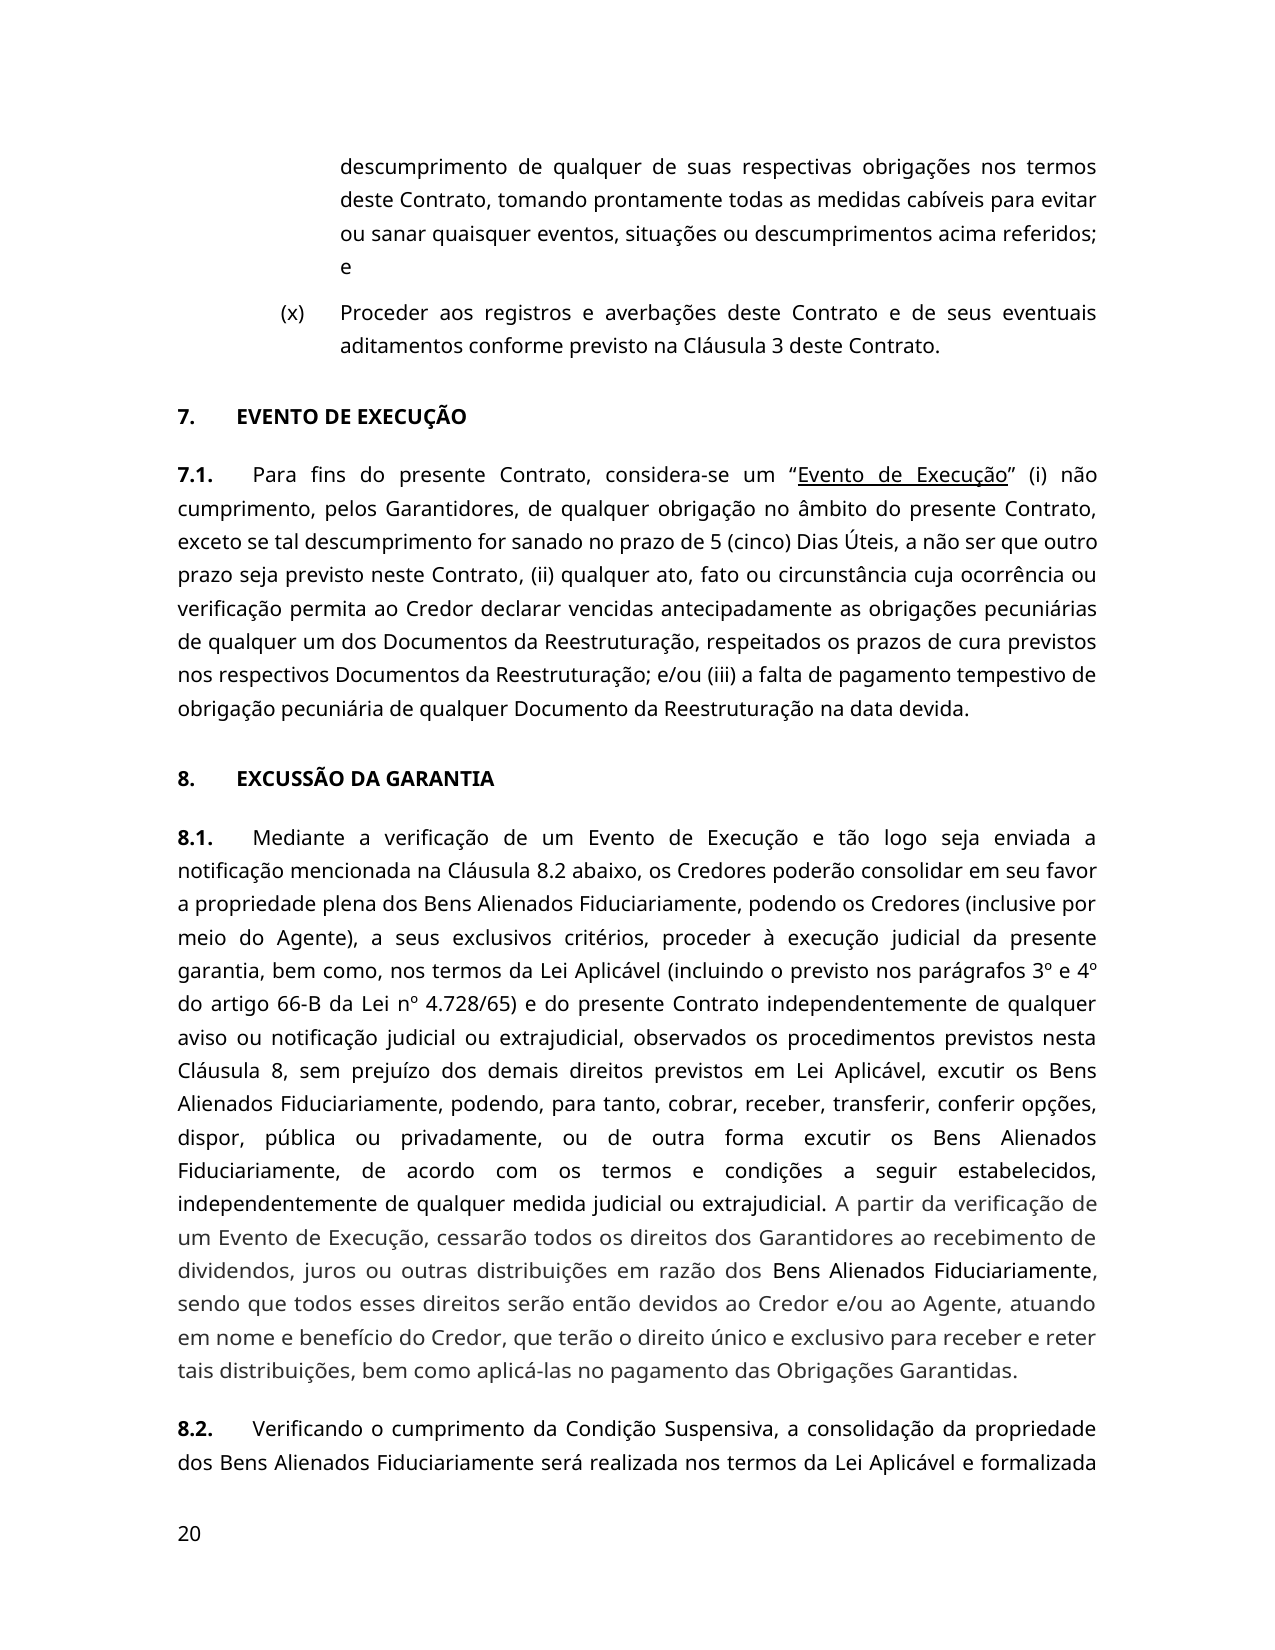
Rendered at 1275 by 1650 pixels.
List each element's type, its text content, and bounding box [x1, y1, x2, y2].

text Mediante a verificação de um Evento de Execução e tão logo seja enviada a notificação mencionada na Cláusula 8.2 abaixo, os Credores poderão consolidar em seu favor a propriedade plena dos Bens Alienados Fiduciariamente, podendo os Credores (inclusive por meio do Agente), a seus exclusivos critérios, proceder à execução judicial da presente garantia, bem como, nos termos da Lei Aplicável (incluindo o previsto nos parágrafos 3º e 4º do artigo 66-B da Lei nº 4.728/65) e do presente Contrato independentemente de qualquer aviso ou notificação judicial ou extrajudicial, observados os procedimentos previstos nesta Cláusula 8, sem prejuízo dos demais direitos previstos em Lei Aplicável, excutir os Bens Alienados Fiduciariamente, podendo, para tanto, cobrar, receber, transferir, conferir opções, dispor, pública ou privadamente, ou de outra forma excutir os Bens Alienados Fiduciariamente, de acordo com os termos e condições a seguir estabelecidos, independentemente de qualquer medida judicial ou extrajudicial. A partir da verificação de um Evento de Execução, cessarão todos os direitos dos Garantidores ao recebimento de dividendos, juros ou outras distribuições em razão dos Bens Alienados Fiduciariamente, sendo que todos esses direitos serão então devidos ao Credor e/ou ao Agente, atuando em nome e benefício do Credor, que terão o direito único e exclusivo para receber e reter tais distribuições, bem como aplicá-las no pagamento das Obrigações Garantidas. [177, 818, 1098, 1385]
subtitle EVENTO DE EXECUÇÃO [177, 398, 1098, 431]
text Para fins do presente Contrato, considera-se um “Evento de Execução” (i) não cumprimento, pelos Garantidores, de qualquer obrigação no âmbito do presente Contrato, exceto se tal descumprimento for sanado no prazo de 5 (cinco) Dias Úteis, a não ser que outro prazo seja previsto neste Contrato, (ii) qualquer ato, fato ou circunstância cuja ocorrência ou verificação permita ao Credor declarar vencidas antecipadamente as obrigações pecuniárias de qualquer um dos Documentos da Reestruturação, respeitados os prazos de cura previstos nos respectivos Documentos da Reestruturação; e/ou (iii) a falta de pagamento tempestivo de obrigação pecuniária de qualquer Documento da Reestruturação na data devida. [177, 456, 1098, 723]
text Proceder aos registros e averbações deste Contrato e de seus eventuais aditamentos conforme previsto na Cláusula 3 deste Contrato. [281, 293, 1098, 360]
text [281, 148, 1098, 281]
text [177, 1410, 1098, 1477]
subtitle EXCUSSÃO DA GARANTIA [177, 760, 1098, 793]
